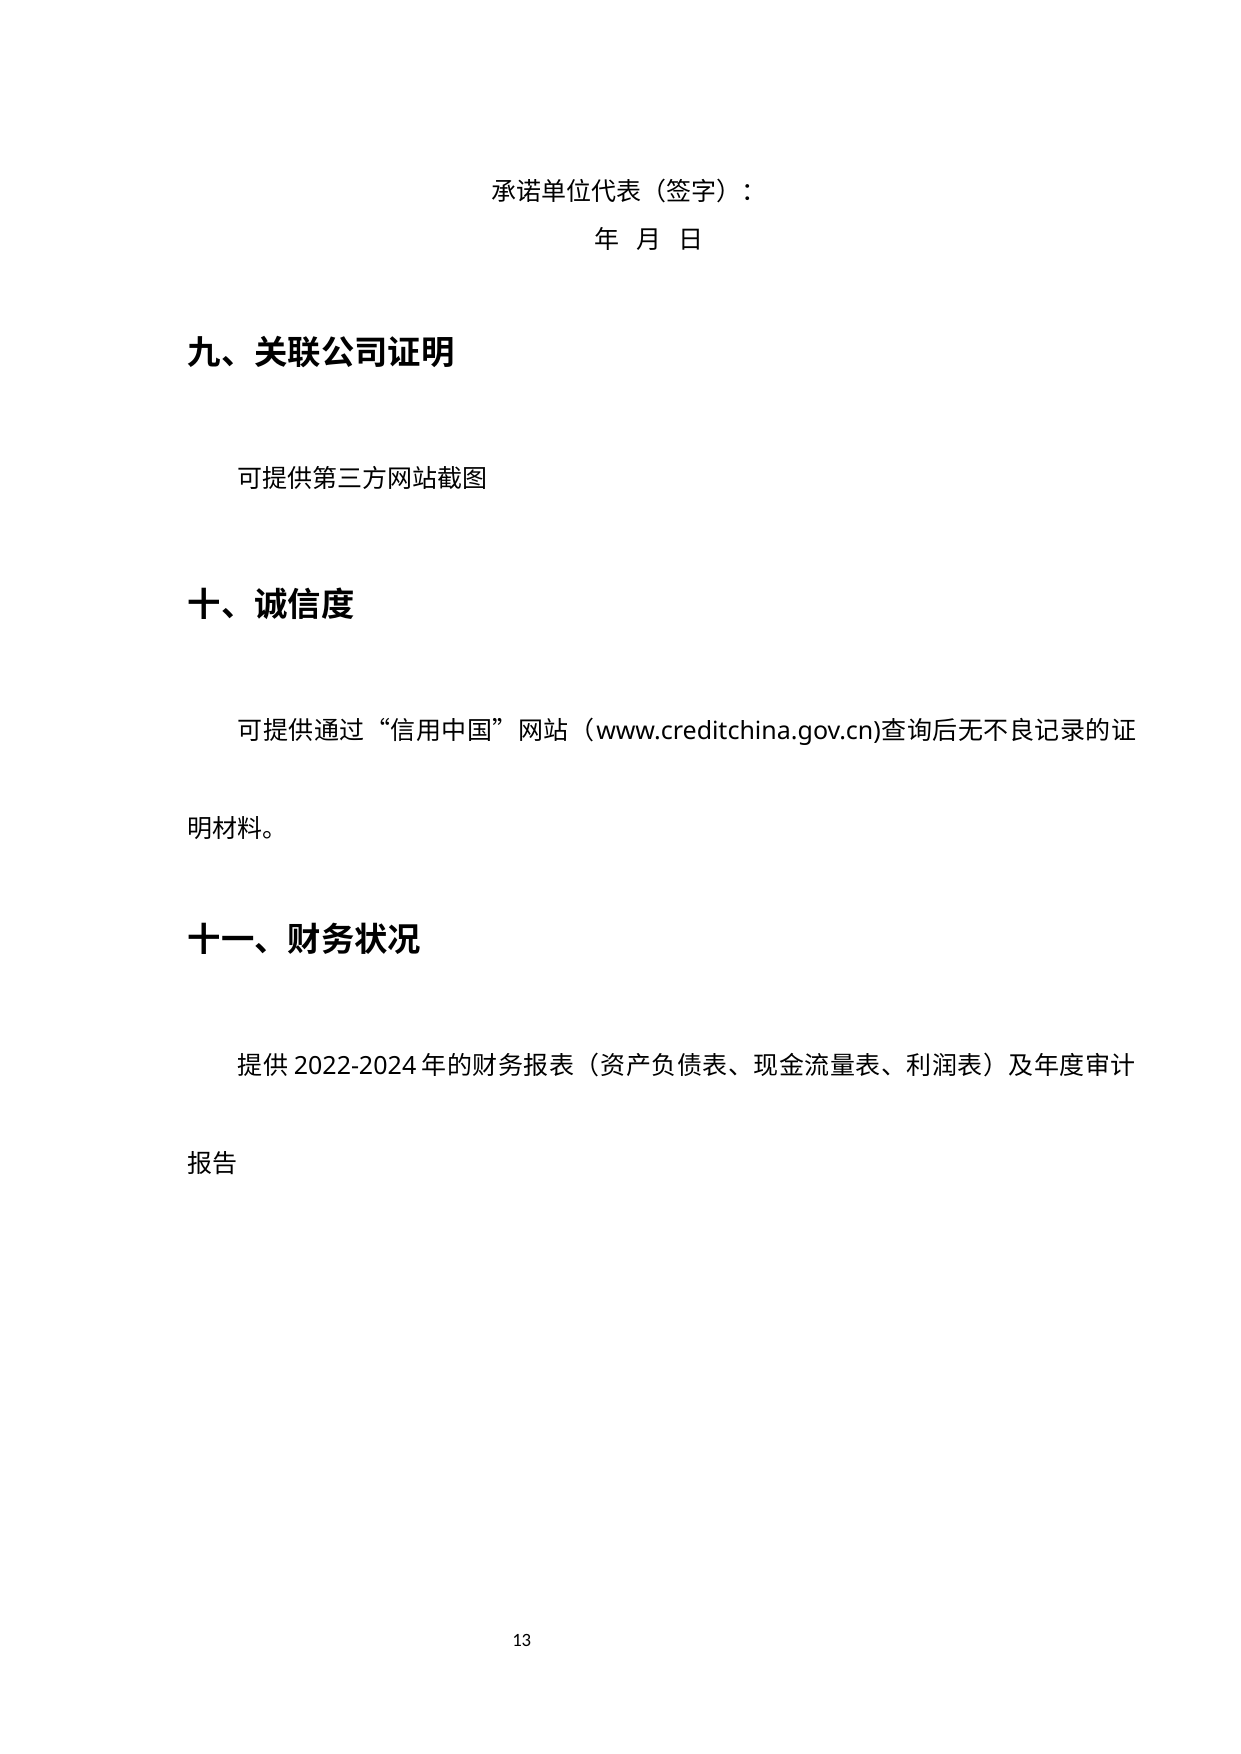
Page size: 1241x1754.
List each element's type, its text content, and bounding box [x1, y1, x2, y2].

text 年 月 日 [187, 210, 1137, 258]
text 可提供通过“信用中国”网站（www.creditchina.gov.cn)查询后无不良记录的证明材料。 [187, 696, 1137, 859]
text 提供2022-2024年的财务报表（资产负债表、现金流量表、利润表）及年度审计报告 [187, 1031, 1137, 1194]
subtitle 财务状况 [187, 904, 1137, 969]
subtitle 诚信度 [187, 569, 1137, 634]
text 可提供第三方网站截图 [187, 444, 1137, 509]
text 承诺单位代表（签字）： [187, 162, 1137, 210]
subtitle 关联公司证明 [187, 317, 1137, 382]
